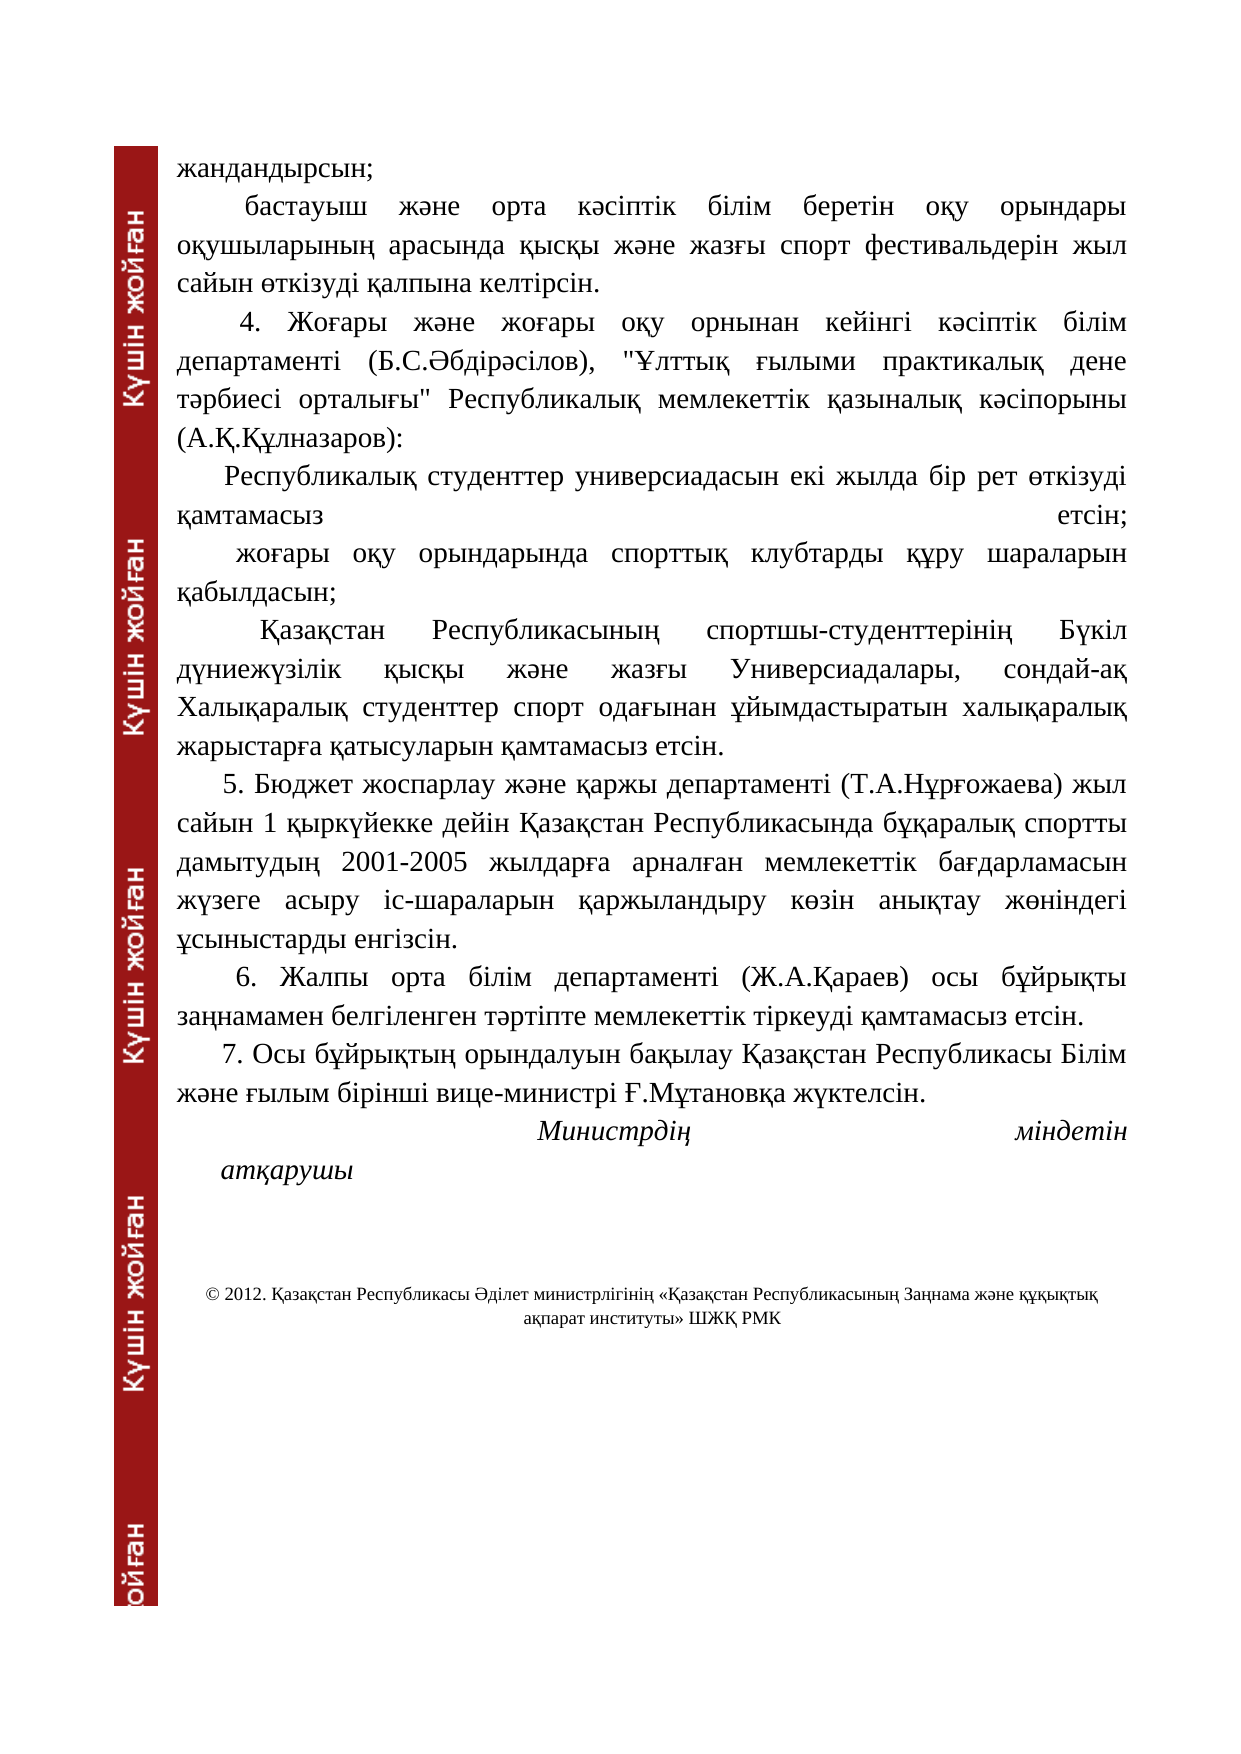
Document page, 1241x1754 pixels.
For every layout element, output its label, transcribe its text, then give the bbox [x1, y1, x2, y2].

picture [114, 1186, 158, 1282]
text 6. Жалпы орта бiлiм департаментi (Ж.А.Қараев) осы бұйрықты заңнамамен белгiленген тәртiпте мемлекеттiк тiркеудi қамтамасыз етсiн. [112, 959, 1128, 1031]
picture [114, 1108, 158, 1113]
text 5. Бюджет жоспарлау және қаржы департаментi (Т.А.Нұрғожаева) жыл сайын 1 қыркүйекке дейiн Қазақстан Республикасында бұқаралық спортты дамытудың 2001-2005 жылдарға арналған мемлекеттiк бағдарламасын жүзеге асыру iс-шараларын қаржыландыру көзiн анықтау жөнiндегi ұсыныстарды енгiзсiн. [112, 767, 1128, 954]
text 4. Жоғары және жоғары оқу орнынан кейiнгi кәсiптiк бiлiм департаментi (Б.С.Әбдiрәсiлов), "Ұлттық ғылыми практикалық дене тәрбиесi орталығы" Республикалық мемлекеттiк қазыналық кәсiпорыны (А.Қ.Құлназаров): Республикалық студенттер универсиадасын екi жылда бiр рет өткiзудi қамтамасыз етсiн; жоғары оқу орындарында спорттық клубтарды құру шараларын қабылдасын; Қазақстан Республикасының спортшы-студенттерiнiң Бүкiл дүниежүзiлiк қысқы және жазғы Универсиадалары, сондай-ақ Халықаралық студенттер спорт одағынан ұйымдастыратын халықаралық жарыстарға қатысуларын қамтамасыз етсiн. [112, 304, 1128, 762]
picture [114, 146, 158, 150]
picture [114, 954, 158, 959]
picture [114, 762, 158, 767]
picture [114, 1031, 158, 1036]
picture [114, 1329, 158, 1606]
picture [114, 299, 158, 304]
text © 2012. Қазақстан Республикасы Әділет министрлігінің «Қазақстан Республикасының Заңнама және құқықтық ақпарат институты» ШЖҚ РМК [112, 1282, 1128, 1329]
text 7. Осы бұйрықтың орындалуын бақылау Қазақстан Республикасы Бiлiм және ғылым бiрiншi вице-министрi Ғ.Мұтановқа жүктелсiн. [112, 1036, 1128, 1108]
text Министрдің міндетін атқарушы [112, 1113, 1128, 1186]
